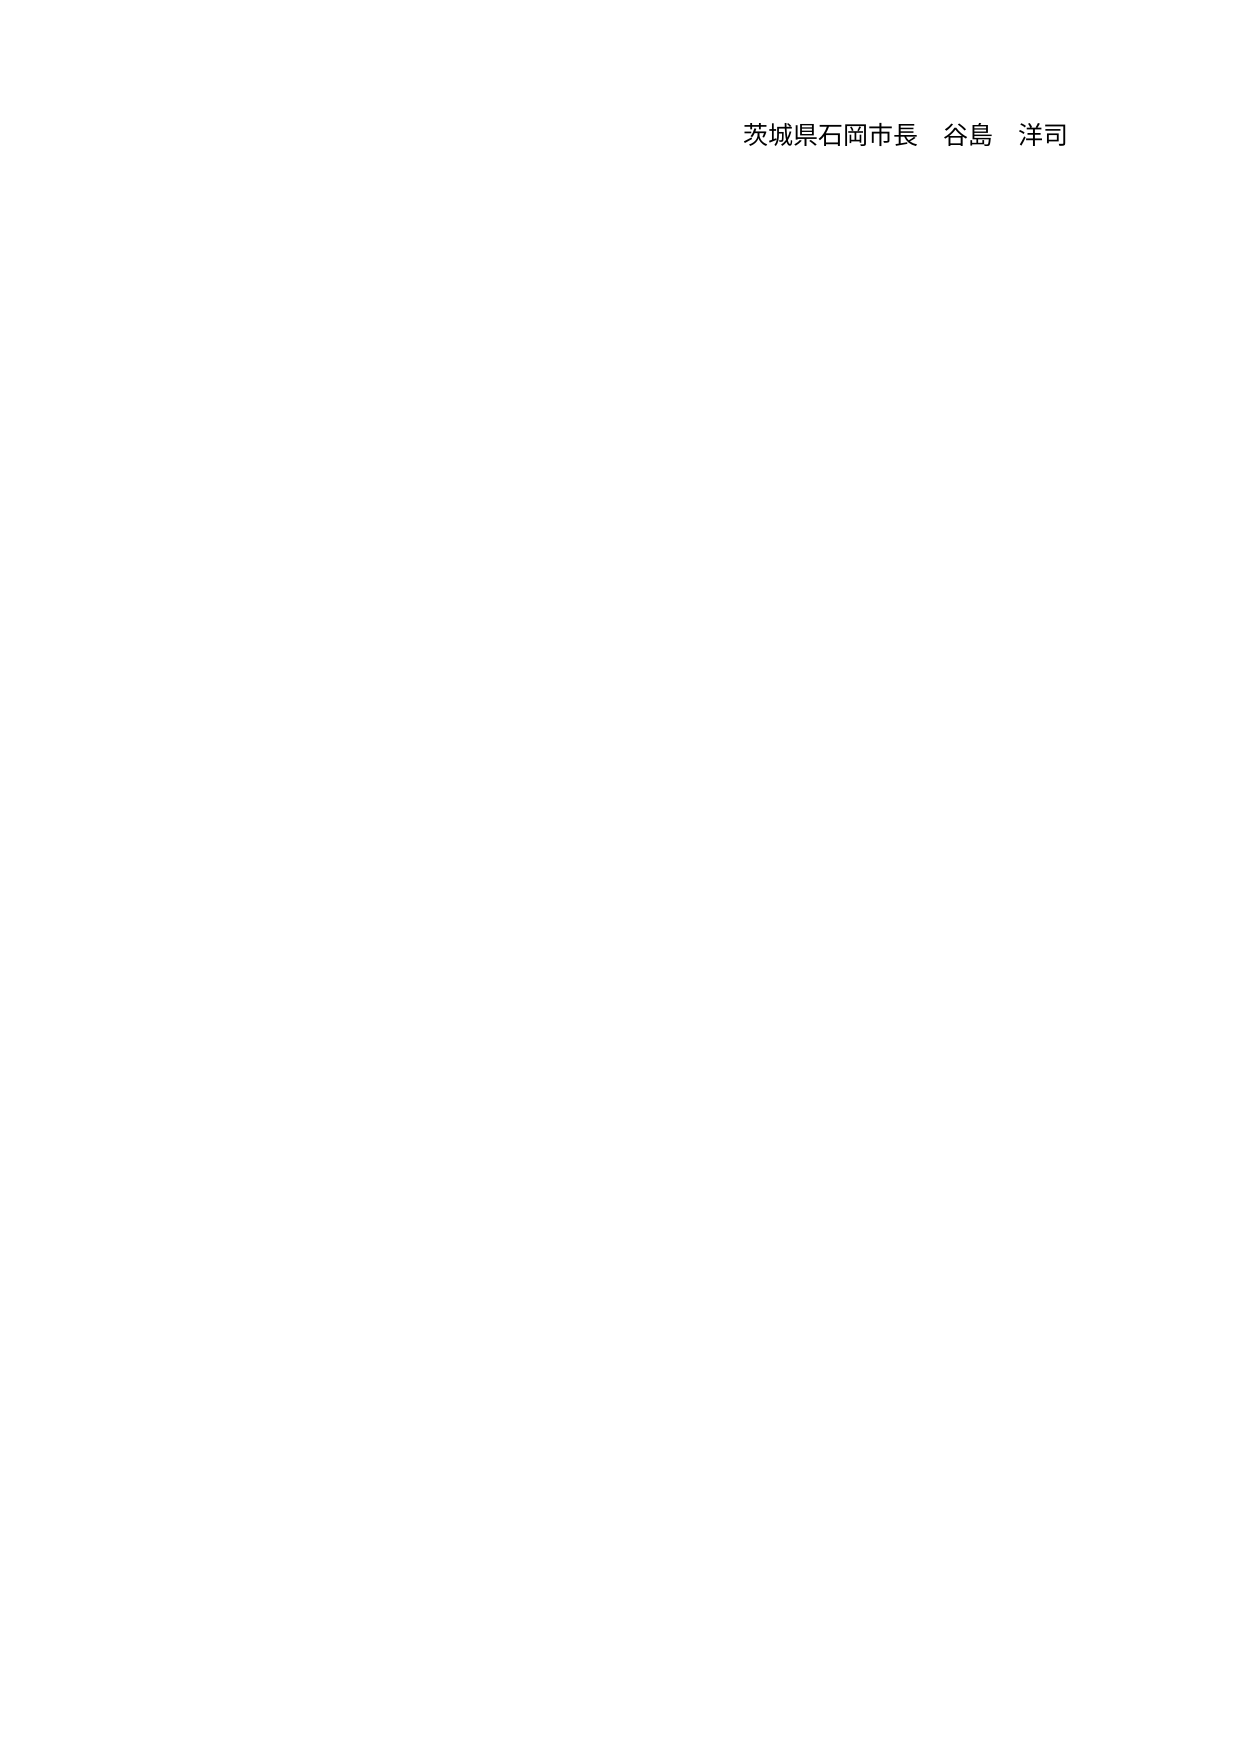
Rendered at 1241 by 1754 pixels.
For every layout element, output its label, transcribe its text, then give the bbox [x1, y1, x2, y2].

text 茨城県石岡市長 谷島 洋司 [118, 123, 1122, 150]
